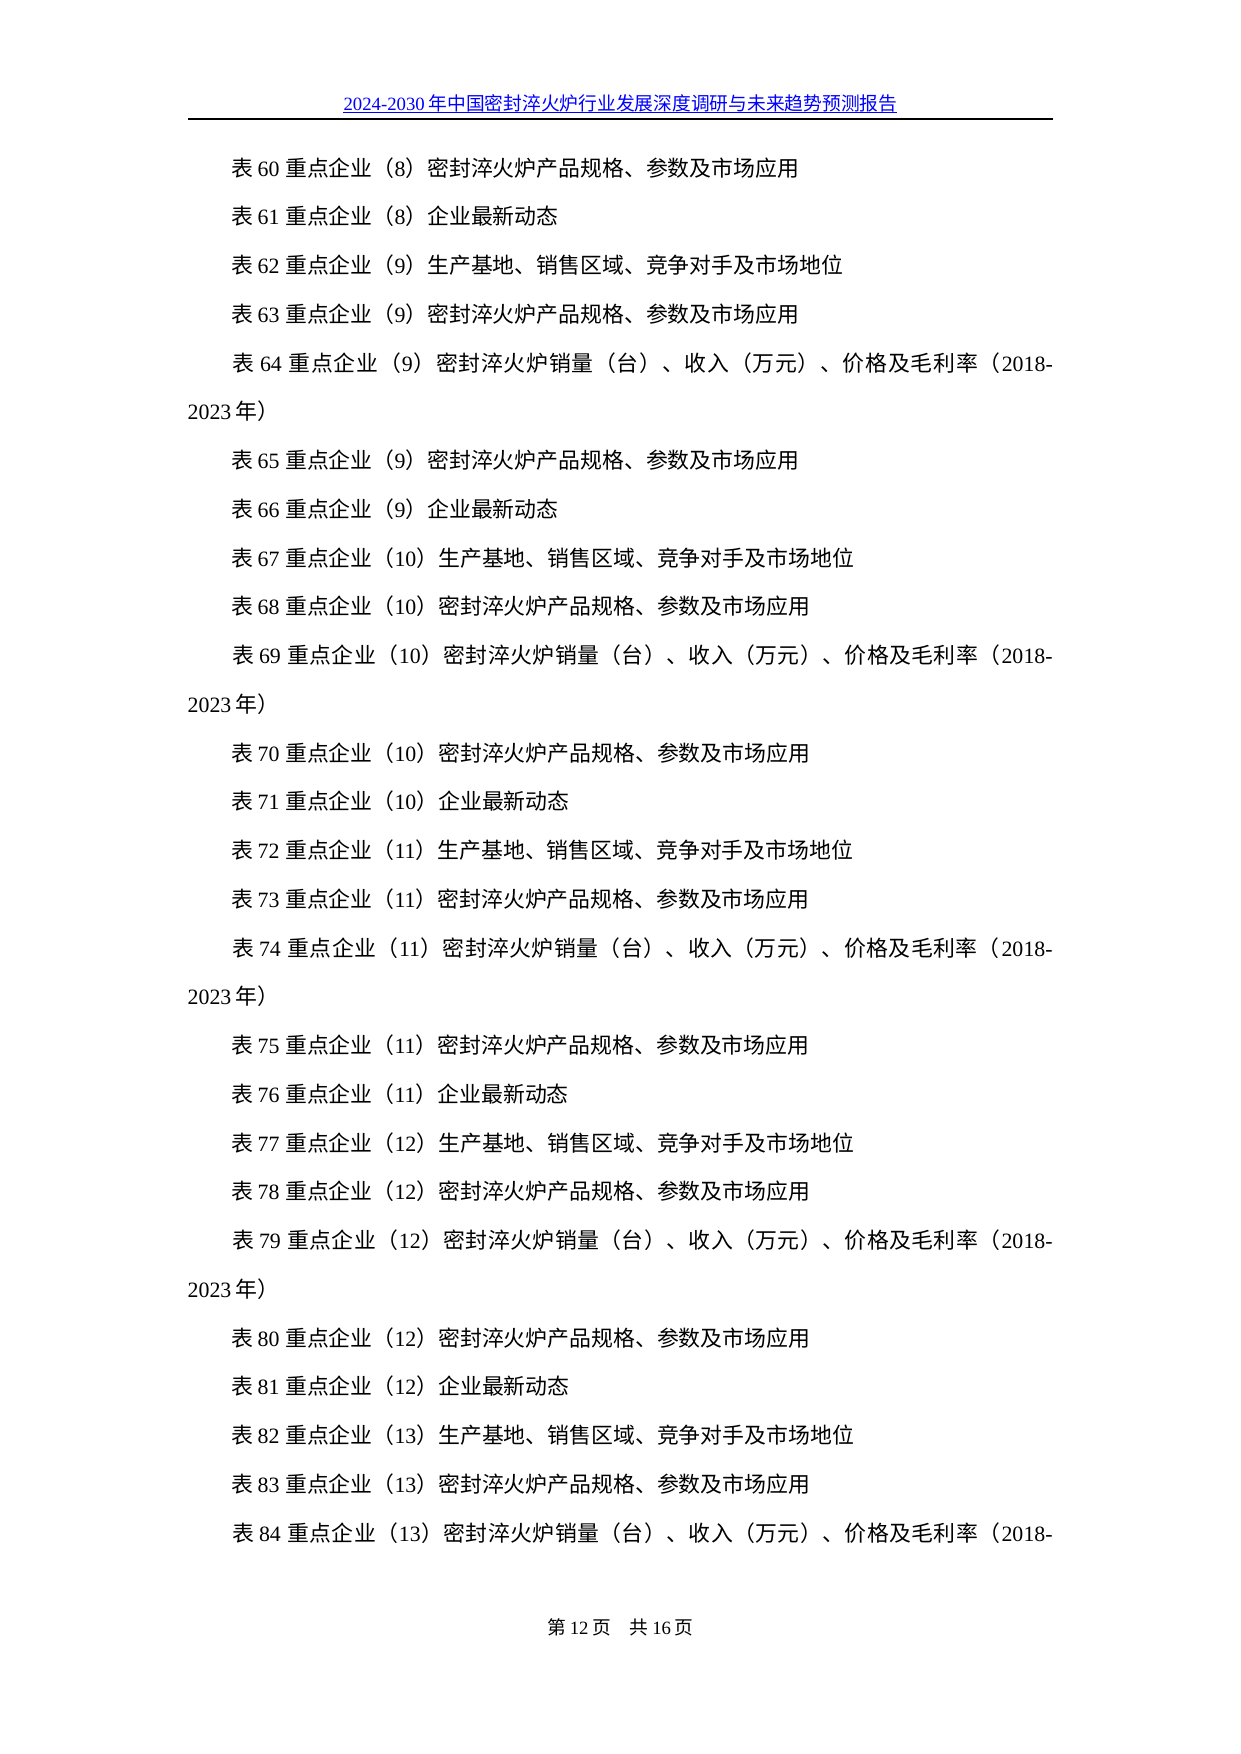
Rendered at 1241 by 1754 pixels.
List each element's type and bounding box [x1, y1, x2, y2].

text [187, 150, 1053, 1548]
